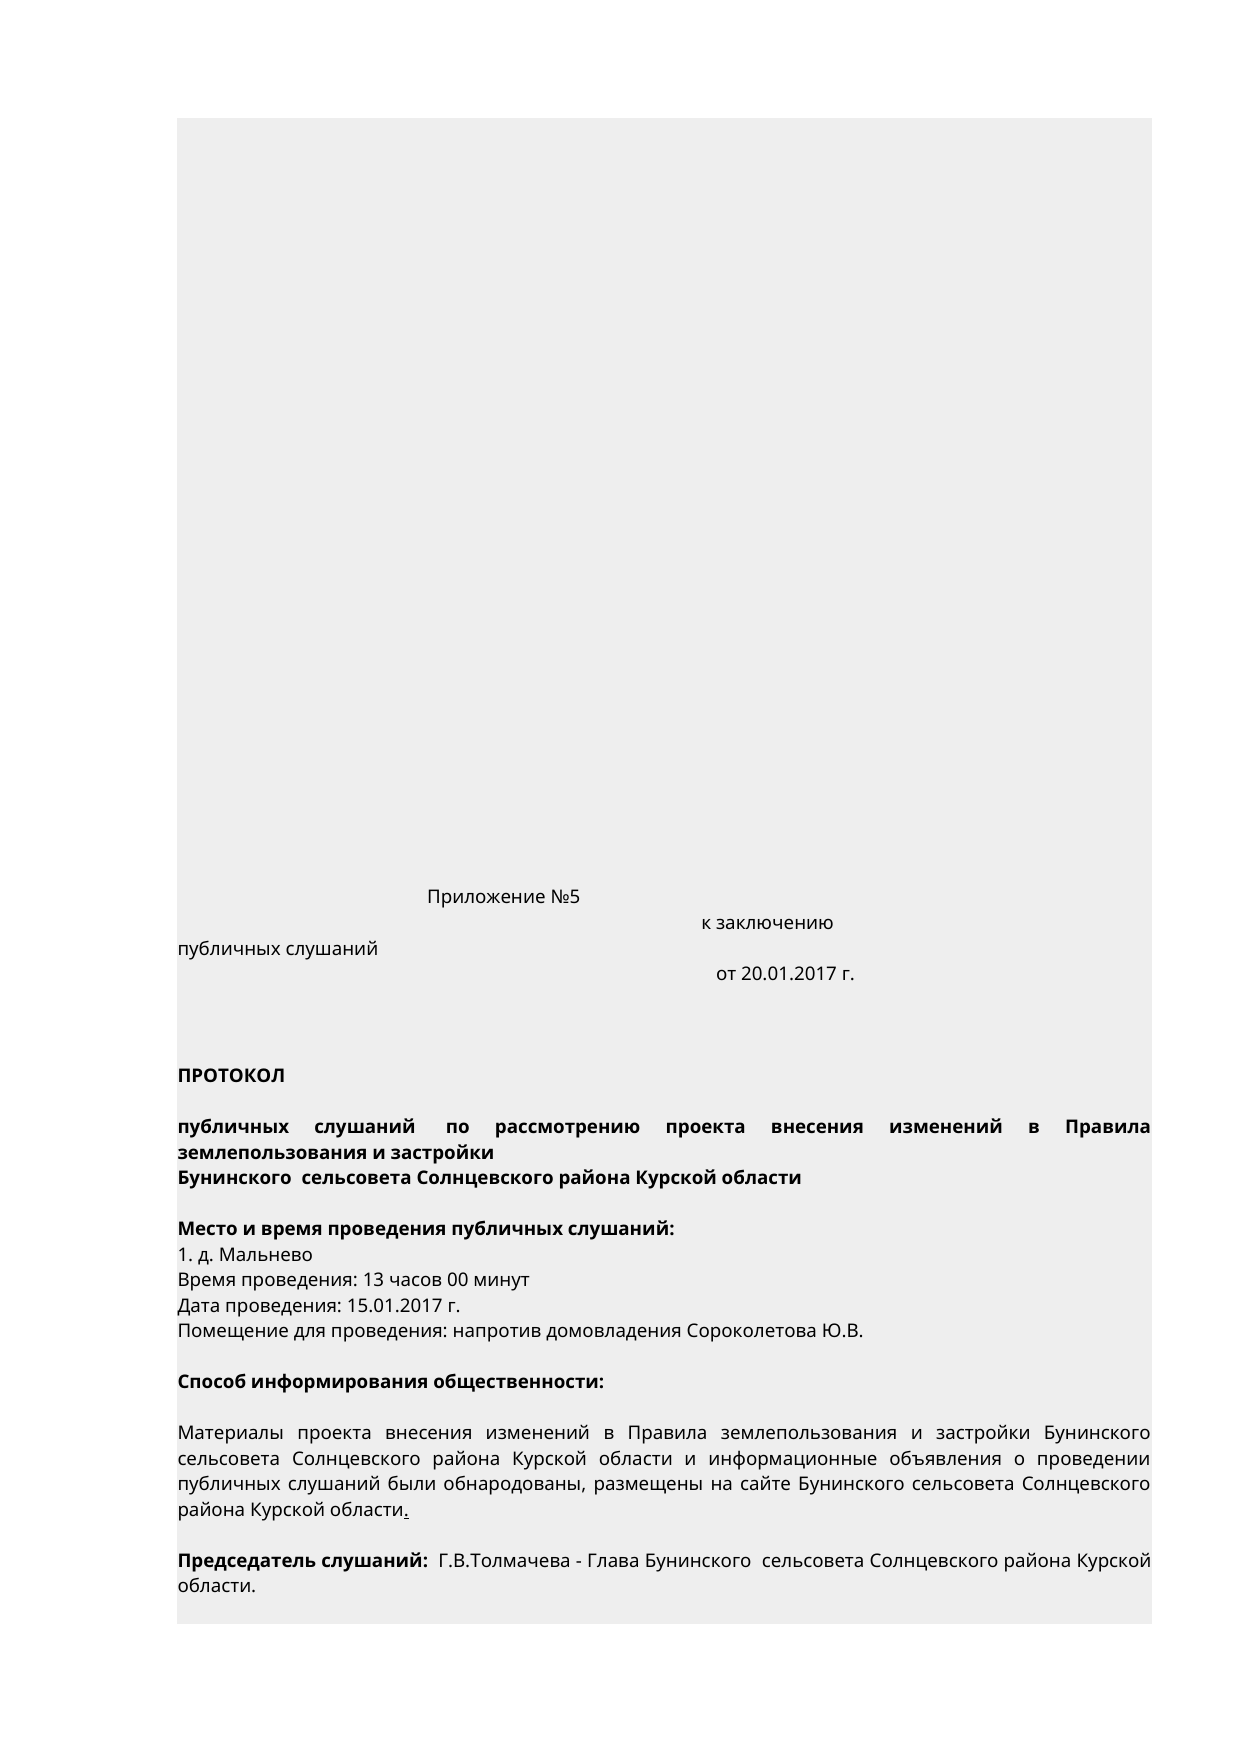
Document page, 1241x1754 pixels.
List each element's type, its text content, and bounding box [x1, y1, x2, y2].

text Председатель слушаний: Г.В.Толмачева - Глава Бунинского сельсовета Солнцевского района Курской области. [177, 1547, 1152, 1598]
text Приложение №5 [177, 884, 1152, 909]
text Бунинского сельсовета Солнцевского района Курской области [177, 1164, 1152, 1190]
text Место и время проведения публичных слушаний: [177, 1216, 1152, 1241]
text Помещение для проведения: напротив домовладения Сороколетова Ю.В. [177, 1318, 1152, 1343]
text Материалы проекта внесения изменений в Правила землепользования и застройки Бунинского сельсовета Солнцевского района Курской области и информационные объявления о проведении публичных слушаний были обнародованы, размещены на сайте Бунинского сельсовета Солнцевского района Курской области. [177, 1420, 1152, 1522]
text от 20.01.2017 г. [177, 960, 1152, 986]
text Способ информирования общественности: [177, 1369, 1152, 1394]
text ПРОТОКОЛ [177, 1062, 1152, 1088]
text публичных слушаний по рассмотрению проекта внесения изменений в Правила землепользования и застройки [177, 1113, 1152, 1164]
text публичных слушаний [177, 935, 1152, 960]
text Дата проведения: 15.01.2017 г. [177, 1292, 1152, 1318]
text 1. д. Мальнево [177, 1241, 1152, 1267]
text к заключению [177, 909, 1152, 935]
text Время проведения: 13 часов 00 минут [177, 1267, 1152, 1292]
